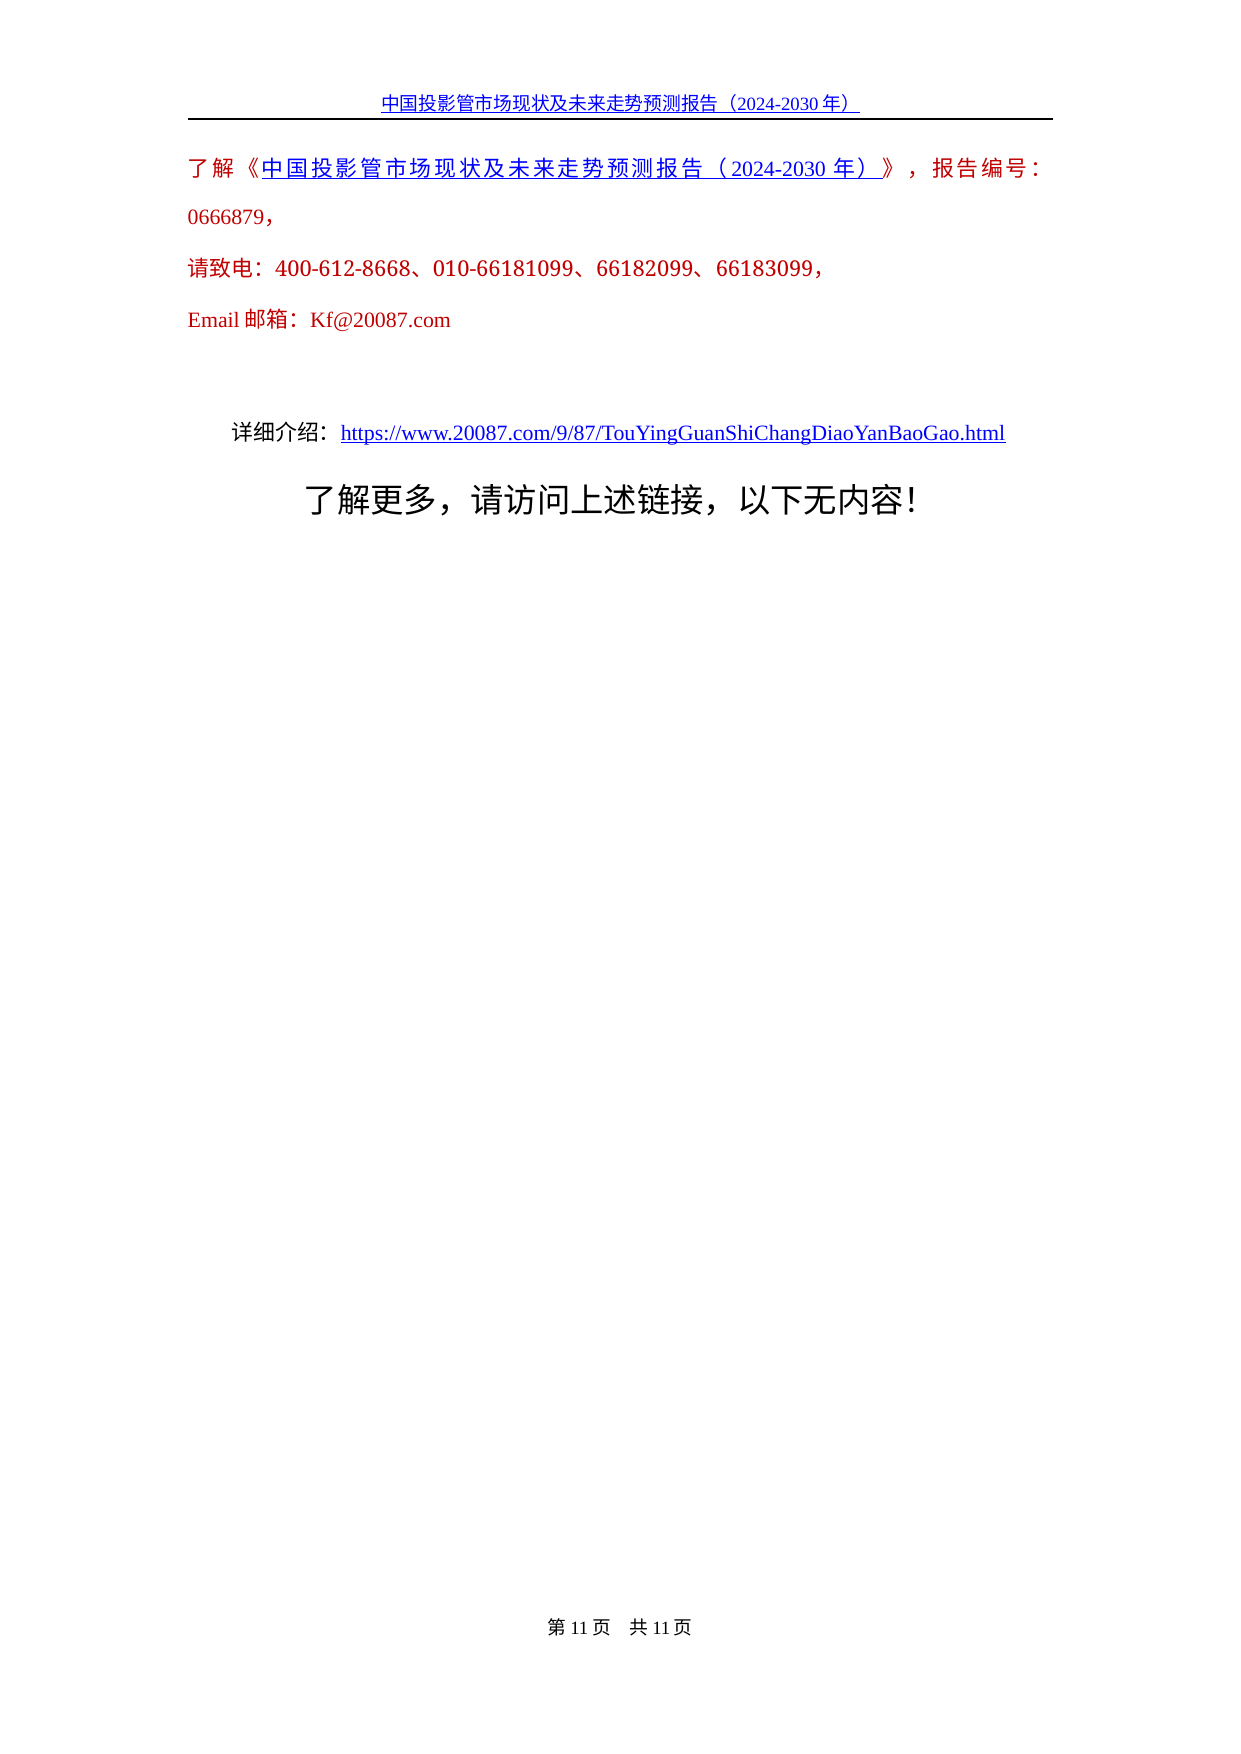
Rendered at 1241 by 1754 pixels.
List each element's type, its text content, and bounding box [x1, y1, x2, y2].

text 了解《中国投影管市场现状及未来走势预测报告（2024-2030年）》，报告编号：0666879， [187, 150, 1053, 231]
text 详细介绍：https://www.20087.com/9/87/TouYingGuanShiChangDiaoYanBaoGao.html [187, 415, 1053, 447]
title 了解更多，请访问上述链接，以下无内容！ [187, 465, 1053, 530]
text Email邮箱：Kf@20087.com [187, 302, 1053, 334]
text 请致电：400-612-8668、010-66181099、66182099、66183099， [187, 251, 1053, 283]
